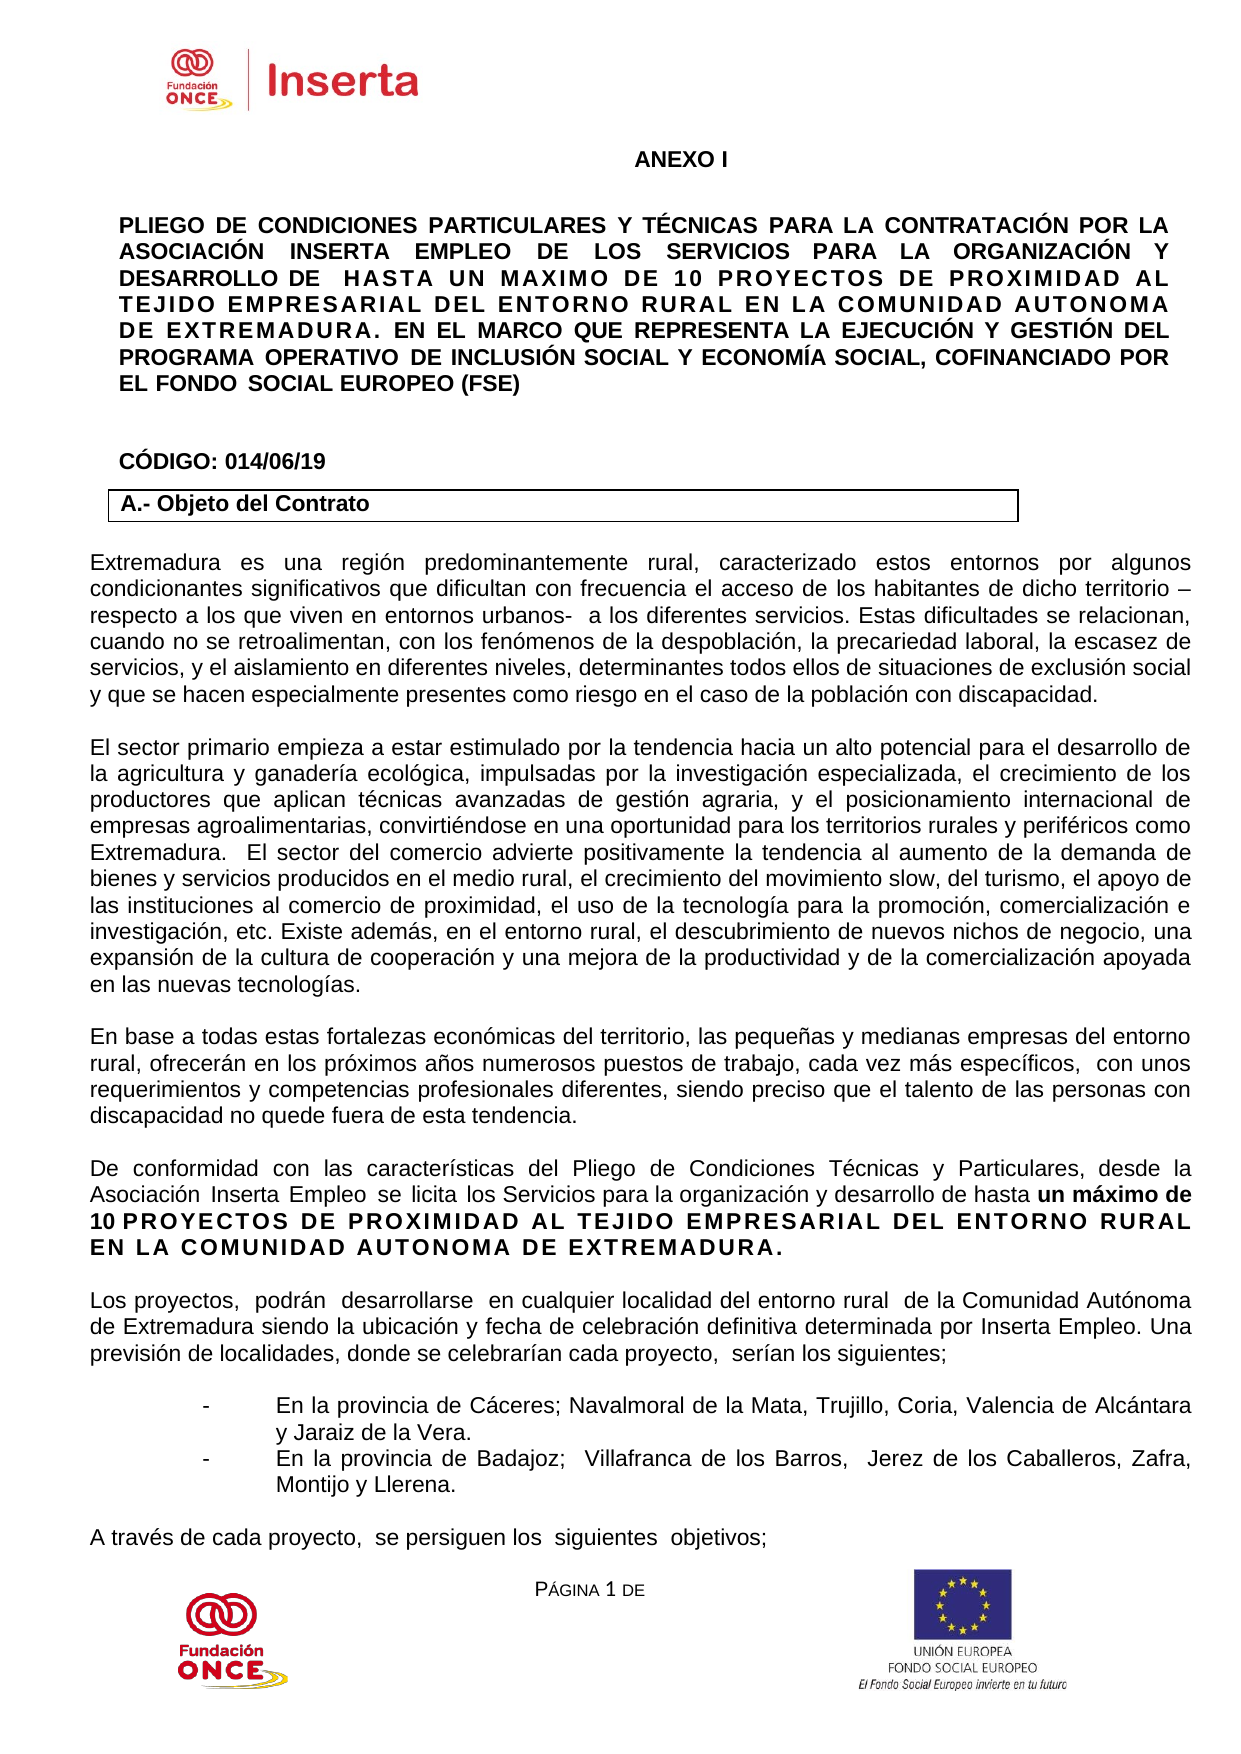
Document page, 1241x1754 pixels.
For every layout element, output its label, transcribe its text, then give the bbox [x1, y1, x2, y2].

text PLIEGO DE CONDICIONES PARTICULARES Y TÉCNICAS PARA LA CONTRATACIÓN POR LA ASOCIACIÓN INSERTA EMPLEO DE LOS SERVICIOS PARA LA ORGANIZACIÓN Y DESARROLLO DE HASTA UN MAXIMO DE 10 PROYECTOS DE PROXIMIDAD AL TEJIDO EMPRESARIAL DEL ENTORNO RURAL EN LA COMUNIDAD AUTONOMA DE EXTREMADURA. EN EL MARCO QUE REPRESENTA LA EJECUCIÓN Y GESTIÓN DEL PROGRAMA OPERATIVO DE INCLUSIÓN SOCIAL Y ECONOMÍA SOCIAL, COFINANCIADO POR EL FONDO SOCIAL EUROPEO (FSE) [119, 212, 1170, 396]
text El sector primario empieza a estar estimulado por la tendencia hacia un alto potencial para el desarrollo de la agricultura y ganadería ecológica, impulsadas por la investigación especializada, el crecimiento de los productores que aplican técnicas avanzadas de gestión agraria, y el posicionamiento internacional de empresas agroalimentarias, convirtiéndose en una oportunidad para los territorios rurales y periféricos como Extremadura. El sector del comercio advierte positivamente la tendencia al aumento de la demanda de bienes y servicios producidos en el medio rural, el crecimiento del movimiento slow, del turismo, el apoyo de las instituciones al comercio de proximidad, el uso de la tecnología para la promoción, comercialización e investigación, etc. Existe además, en el entorno rural, el descubrimiento de nuevos nichos de negocio, una expansión de la cultura de cooperación y una mejora de la productividad y de la comercialización apoyada en las nuevas tecnologías. [89, 733, 1192, 997]
picture [858, 1569, 1067, 1691]
picture [159, 41, 423, 115]
list En la provincia de Badajoz; Villafranca de los Barros, Jerez de los Caballeros, Zafra, Montijo y Llerena. [202, 1445, 1192, 1498]
subtitle ANEXO I [169, 146, 1192, 173]
list En la provincia de Cáceres; Navalmoral de la Mata, Trujillo, Coria, Valencia de Alcántara y Jaraiz de la Vera. [202, 1392, 1192, 1445]
text De conformidad con las características del Pliego de Condiciones Técnicas y Particulares, desde la Asociación Inserta Empleo se licita los Servicios para la organización y desarrollo de hasta un máximo de 10 PROYECTOS DE PROXIMIDAD AL TEJIDO EMPRESARIAL DEL ENTORNO RURAL EN LA COMUNIDAD AUTONOMA DE EXTREMADURA. [89, 1155, 1192, 1261]
picture [177, 1593, 288, 1689]
text Los proyectos, podrán desarrollarse en cualquier localidad del entorno rural de la Comunidad Autónoma de Extremadura siendo la ubicación y fecha de celebración definitiva determinada por Inserta Empleo. Una previsión de localidades, donde se celebrarían cada proyecto, serían los siguientes; [89, 1287, 1192, 1366]
text En base a todas estas fortalezas económicas del territorio, las pequeñas y medianas empresas del entorno rural, ofrecerán en los próximos años numerosos puestos de trabajo, cada vez más específicos, con unos requerimientos y competencias profesionales diferentes, siendo preciso que el talento de las personas con discapacidad no quede fuera de esta tendencia. [89, 1023, 1192, 1129]
text CÓDIGO: 014/06/19 [119, 448, 1192, 474]
text A través de cada proyecto, se persiguen los siguientes objetivos; [89, 1524, 1192, 1550]
text Extremadura es una región predominantemente rural, caracterizado estos entornos por algunos condicionantes significativos que dificultan con frecuencia el acceso de los habitantes de dicho territorio – respecto a los que viven en entornos urbanos- a los diferentes servicios. Estas dificultades se relacionan, cuando no se retroalimentan, con los fenómenos de la despoblación, la precariedad laboral, la escasez de servicios, y el aislamiento en diferentes niveles, determinantes todos ellos de situaciones de exclusión social y que se hacen especialmente presentes como riesgo en el caso de la población con discapacidad. [89, 549, 1192, 707]
